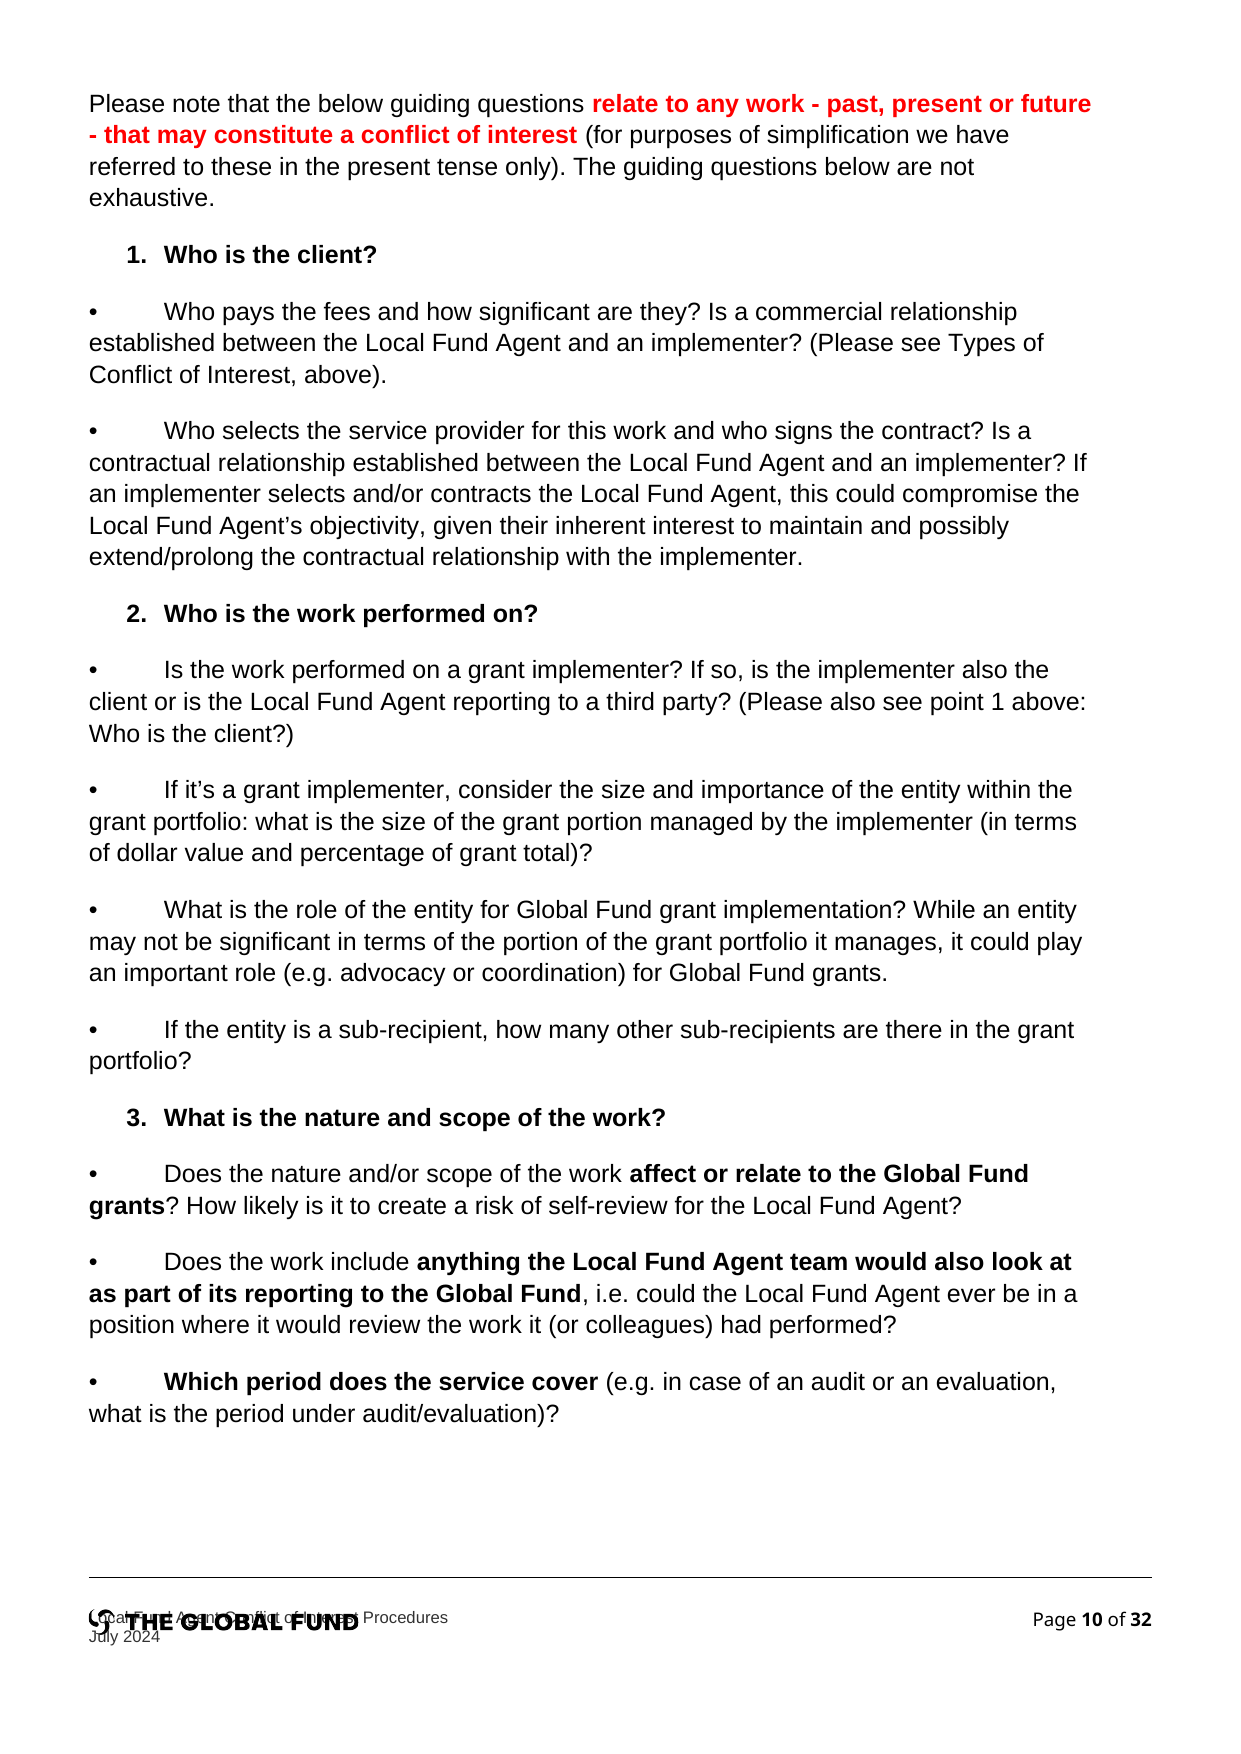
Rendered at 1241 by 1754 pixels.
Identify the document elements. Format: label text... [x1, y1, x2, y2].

list What is the nature and scope of the work? [126, 1103, 1092, 1131]
text • Is the work performed on a grant implementer? If so, is the implementer also the client or is the Local Fund Agent reporting to a third party? (Please also see point 1 above: Who is the client?) [89, 656, 1092, 747]
text • Which period does the service cover (e.g. in case of an audit or an evaluation, what is the period under audit/evaluation)? [89, 1367, 1092, 1427]
list Who is the work performed on? [126, 599, 1092, 628]
text Please note that the below guiding questions relate to any work - past, present or future - that may constitute a conflict of interest (for purposes of simplification we have referred to these in the present tense only). The guiding questions below are not exhaustive. [89, 89, 1092, 212]
text • Does the nature and/or scope of the work affect or relate to the Global Fund grants? How likely is it to create a risk of self-review for the Local Fund Agent? [89, 1159, 1092, 1219]
text • What is the role of the entity for Global Fund grant implementation? While an entity may not be significant in terms of the portion of the grant portfolio it manages, it could play an important role (e.g. advocacy or coordination) for Global Fund grants. [89, 895, 1092, 987]
picture [88, 1609, 359, 1635]
text • If the entity is a sub-recipient, how many other sub-recipients are there in the grant portfolio? [89, 1014, 1092, 1075]
text • Does the work include anything the Local Fund Agent team would also look at as part of its reporting to the Global Fund, i.e. could the Local Fund Agent ever be in a position where it would review the work it (or colleagues) had performed? [89, 1247, 1092, 1339]
list Who is the client? [126, 240, 1092, 269]
text • If it’s a grant implementer, consider the size and importance of the entity within the grant portfolio: what is the size of the grant portion managed by the implementer (in terms of dollar value and percentage of grant total)? [89, 775, 1092, 867]
text • Who pays the fees and how significant are they? Is a commercial relationship established between the Local Fund Agent and an implementer? (Please see Types of Conflict of Interest, above). [89, 296, 1092, 388]
text • Who selects the service provider for this work and who signs the contract? Is a contractual relationship established between the Local Fund Agent and an implementer? If an implementer selects and/or contracts the Local Fund Agent, this could compromise the Local Fund Agent’s objectivity, given their inherent interest to maintain and possibly extend/prolong the contractual relationship with the implementer. [89, 416, 1092, 571]
